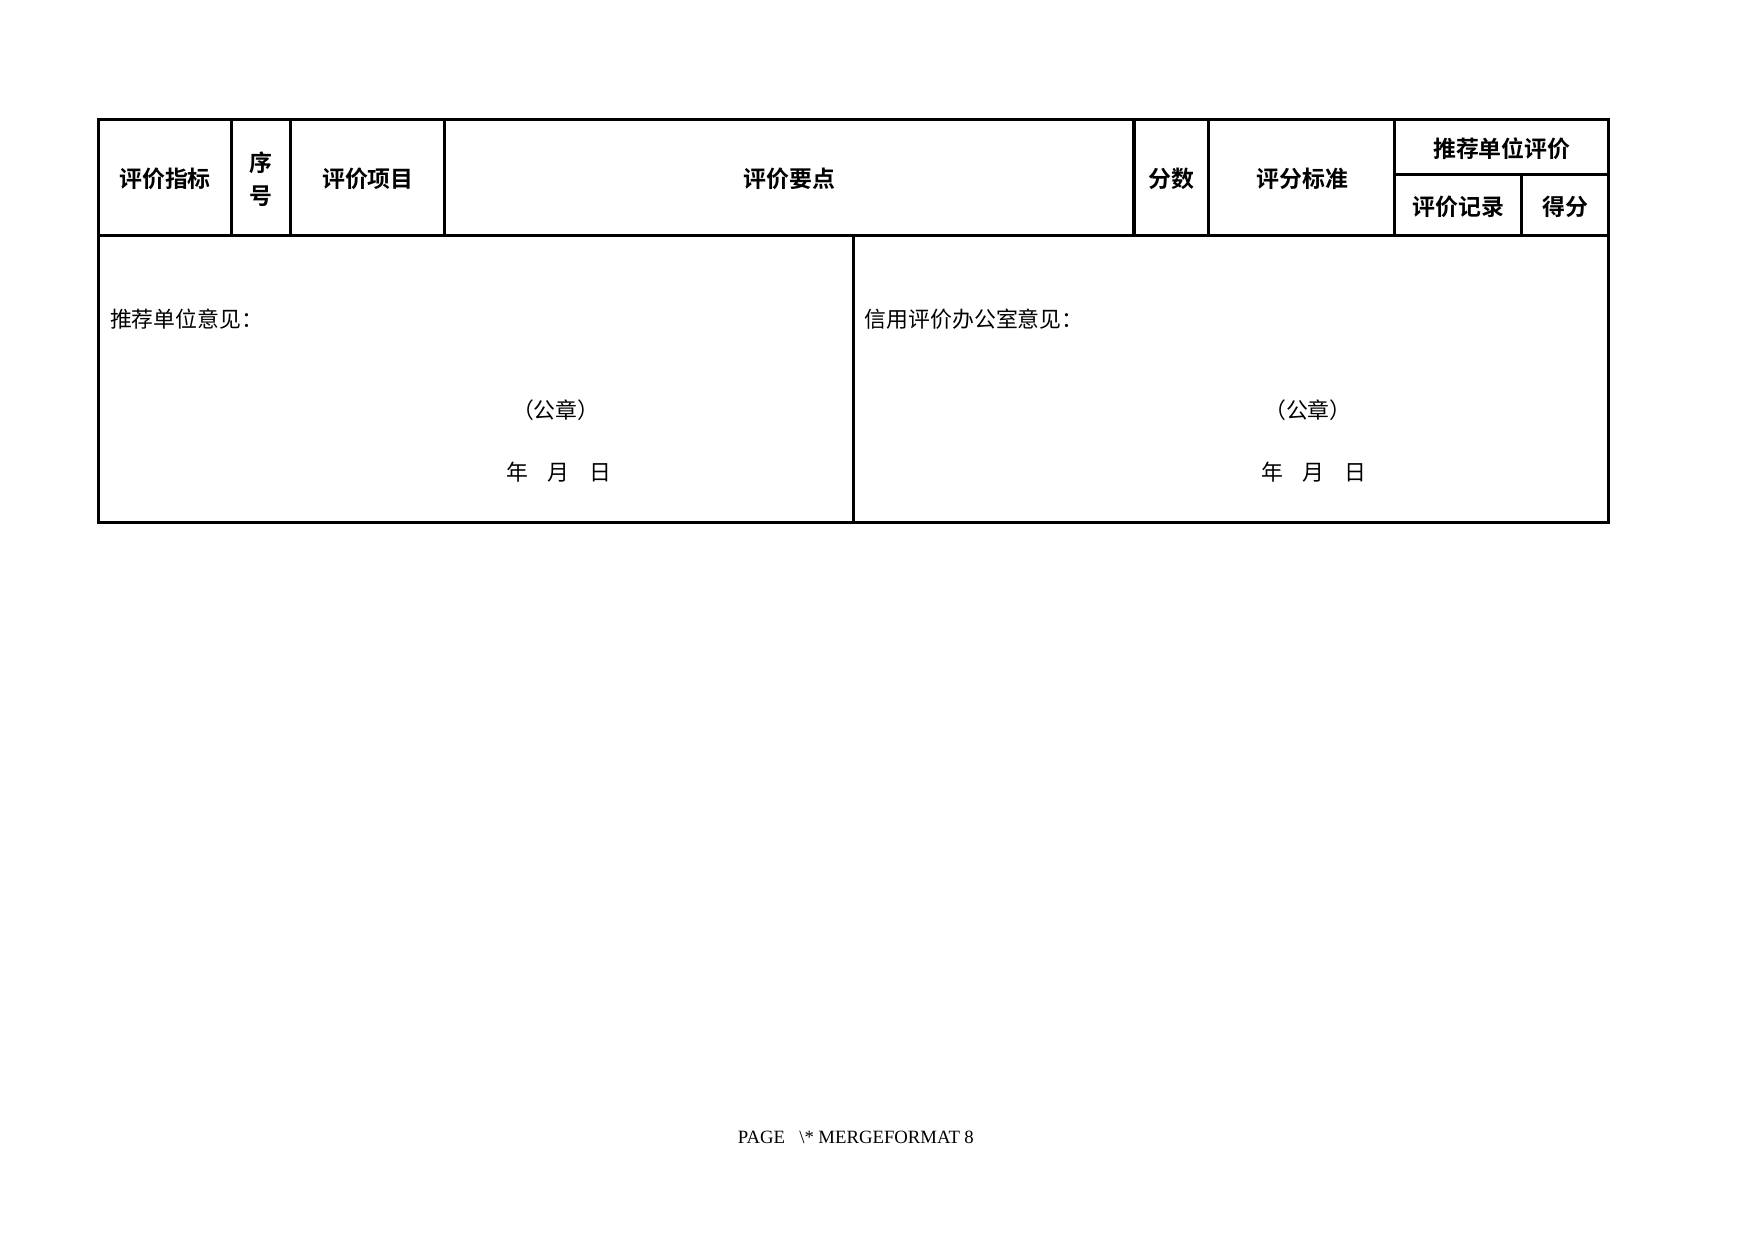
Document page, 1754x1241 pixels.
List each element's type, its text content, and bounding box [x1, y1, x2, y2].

table_header 评价项目 [292, 121, 443, 234]
table_header 推荐单位评价 [1396, 121, 1607, 173]
table_header 评价指标 [100, 121, 230, 234]
table_header 序号 [233, 121, 289, 234]
table_cell 评价记录 [1396, 176, 1520, 234]
table_cell 信用评价办公室意见： （公章） 年 月 日 [855, 237, 1607, 521]
table_header 评分标准 [1210, 121, 1393, 234]
table_cell 推荐单位意见： （公章） 年 月 日 [100, 237, 852, 521]
table_header 评价要点 [446, 121, 1132, 234]
table_cell 得分 [1523, 176, 1607, 234]
table_header 分数 [1136, 121, 1207, 234]
